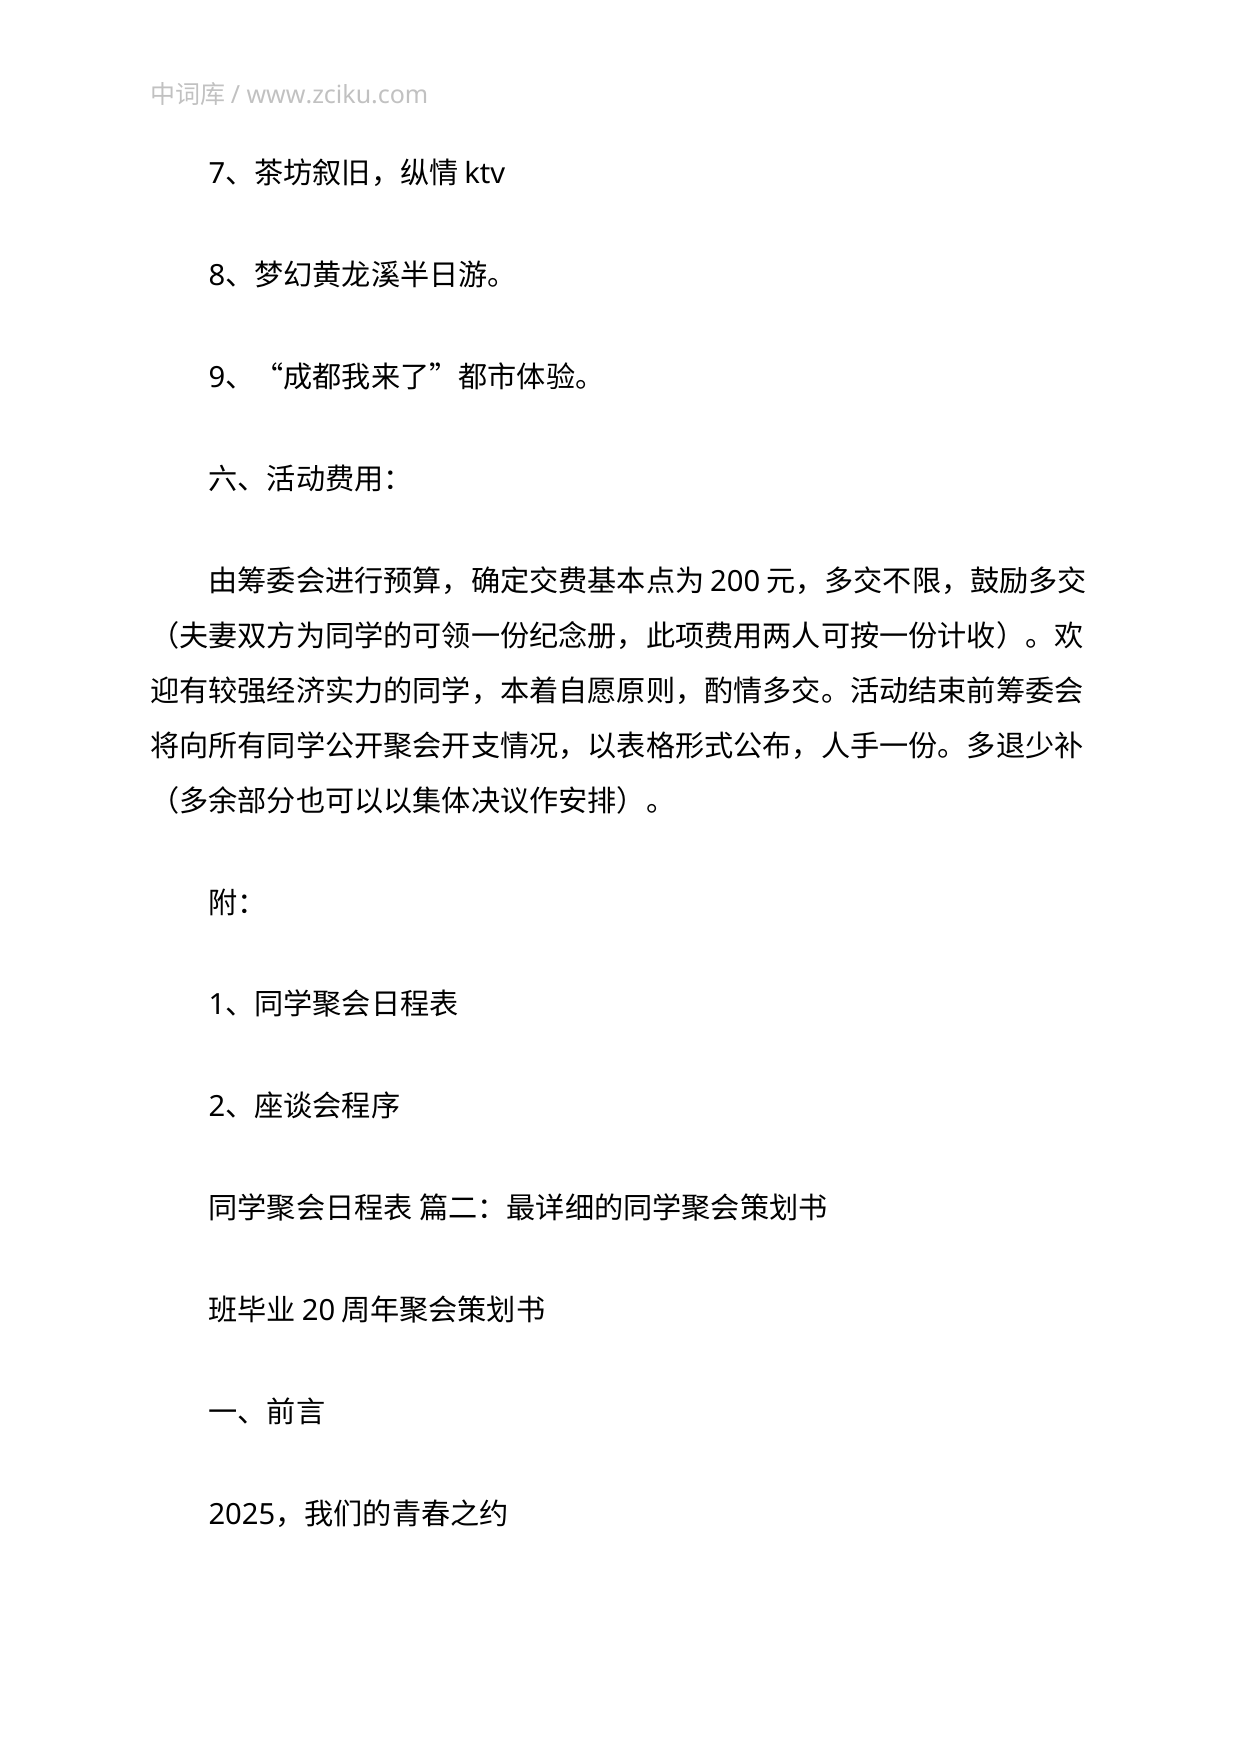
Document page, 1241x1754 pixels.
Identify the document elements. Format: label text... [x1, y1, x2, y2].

text 六、活动费用： [150, 456, 1090, 498]
text 2025，我们的青春之约 [150, 1490, 1090, 1533]
text 班毕业20周年聚会策划书 [150, 1287, 1090, 1329]
text 7、茶坊叙旧，纵情ktv [150, 150, 1090, 192]
text 2、座谈会程序 [150, 1083, 1090, 1125]
text 一、前言 [150, 1389, 1090, 1431]
text 附： [150, 879, 1090, 921]
text 由筹委会进行预算，确定交费基本点为200元，多交不限，鼓励多交（夫妻双方为同学的可领一份纪念册，此项费用两人可按一份计收）。欢迎有较强经济实力的同学，本着自愿原则，酌情多交。活动结束前筹委会将向所有同学公开聚会开支情况，以表格形式公布，人手一份。多退少补（多余部分也可以以集体决议作安排）。 [150, 558, 1090, 820]
text 同学聚会日程表 篇二：最详细的同学聚会策划书 [150, 1185, 1090, 1227]
text 8、梦幻黄龙溪半日游。 [150, 252, 1090, 294]
text 9、“成都我来了”都市体验。 [150, 354, 1090, 396]
text 1、同学聚会日程表 [150, 981, 1090, 1023]
